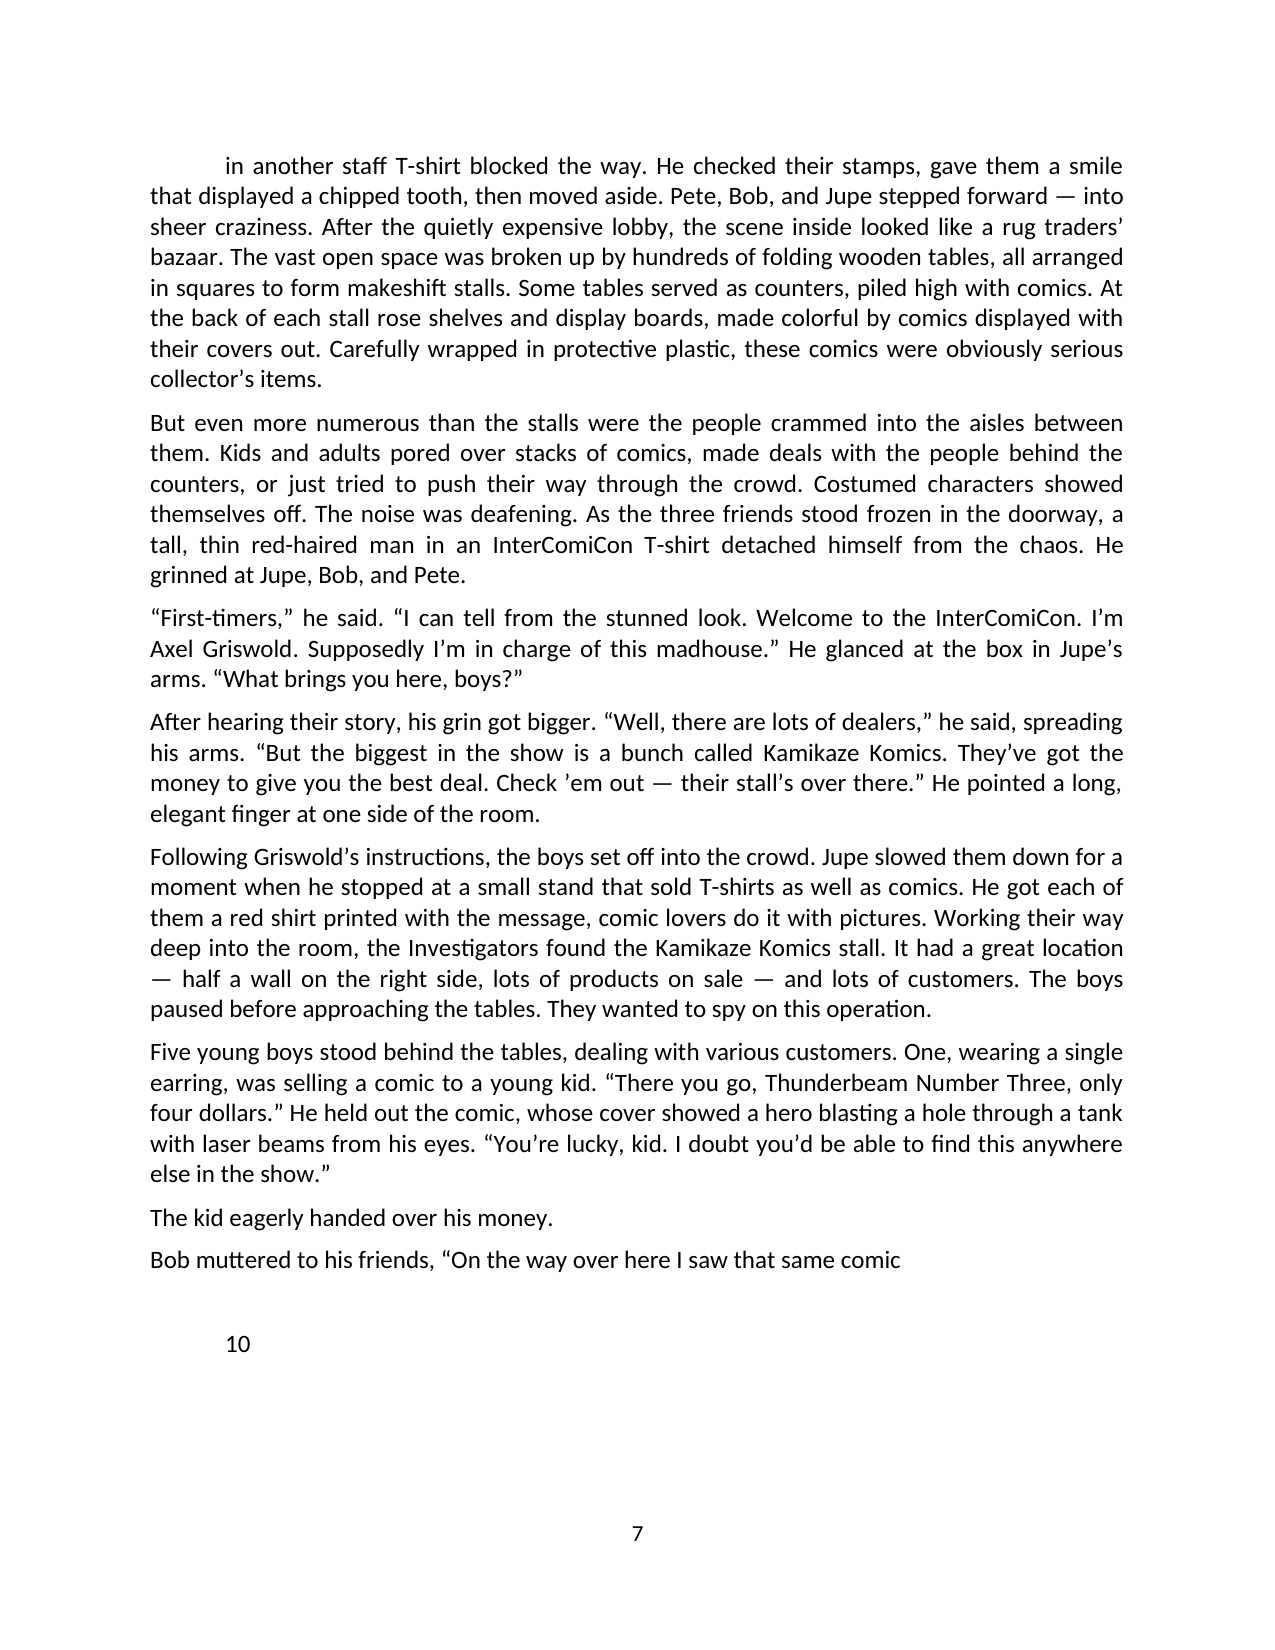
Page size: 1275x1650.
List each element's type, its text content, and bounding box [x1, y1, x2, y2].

text But even more numerous than the stalls were the people crammed into the aisles between them. Kids and adults pored over stacks of comics, made deals with the people behind the counters, or just tried to push their way through the crowd. Costumed characters showed themselves off. The noise was deafening. As the three friends stood frozen in the doorway, a tall, thin red-haired man in an InterComiCon T-shirt detached himself from the chaos. He grinned at Jupe, Bob, and Pete. [150, 407, 1125, 590]
text in another staff T-shirt blocked the way. He checked their stamps, gave them a smile that displayed a chipped tooth, then moved aside. Pete, Bob, and Jupe stepped forward — into sheer craziness. After the quietly expensive lobby, the scene inside looked like a rug traders’ bazaar. The vast open space was broken up by hundreds of folding wooden tables, all arranged in squares to form makeshift stalls. Some tables served as counters, piled high with comics. At the back of each stall rose shelves and display boards, made colorful by comics displayed with their covers out. Carefully wrapped in protective plastic, these comics were obviously serious collector’s items. [150, 150, 1125, 394]
text Following Griswold’s instructions, the boys set off into the crowd. Jupe slowed them down for a moment when he stopped at a small stand that sold T-shirts as well as comics. He got each of them a red shirt printed with the message, comic lovers do it with pictures. Working their way deep into the room, the Investigators found the Kamikaze Komics stall. It had a great location — half a wall on the right side, lots of products on sale — and lots of customers. The boys paused before approaching the tables. They wanted to spy on this operation. [150, 841, 1125, 1024]
text Five young boys stood behind the tables, dealing with various customers. One, wearing a single earring, was selling a comic to a young kid. “There you go, Thunderbeam Number Three, only four dollars.” He held out the comic, whose cover showed a hero blasting a hole through a tank with laser beams from his eyes. “You’re lucky, kid. I doubt you’d be able to find this anywhere else in the show.” [150, 1037, 1125, 1189]
text The kid eagerly handed over his money. [150, 1202, 1125, 1232]
text Bob muttered to his friends, “On the way over here I saw that same comic [150, 1245, 1125, 1275]
text “First-timers,” he said. “I can tell from the stunned look. Welcome to the InterComiCon. I’m Axel Griswold. Supposedly I’m in charge of this madhouse.” He glanced at the box in Jupe’s arms. “What brings you here, boys?” [150, 602, 1125, 694]
text 10 [150, 1328, 1125, 1359]
text After hearing their story, his grin got bigger. “Well, there are lots of dealers,” he said, spreading his arms. “But the biggest in the show is a bunch called Kamikaze Komics. They’ve got the money to give you the best deal. Check ’em out — their stall’s over there.” He pointed a long, elegant finger at one side of the room. [150, 706, 1125, 828]
